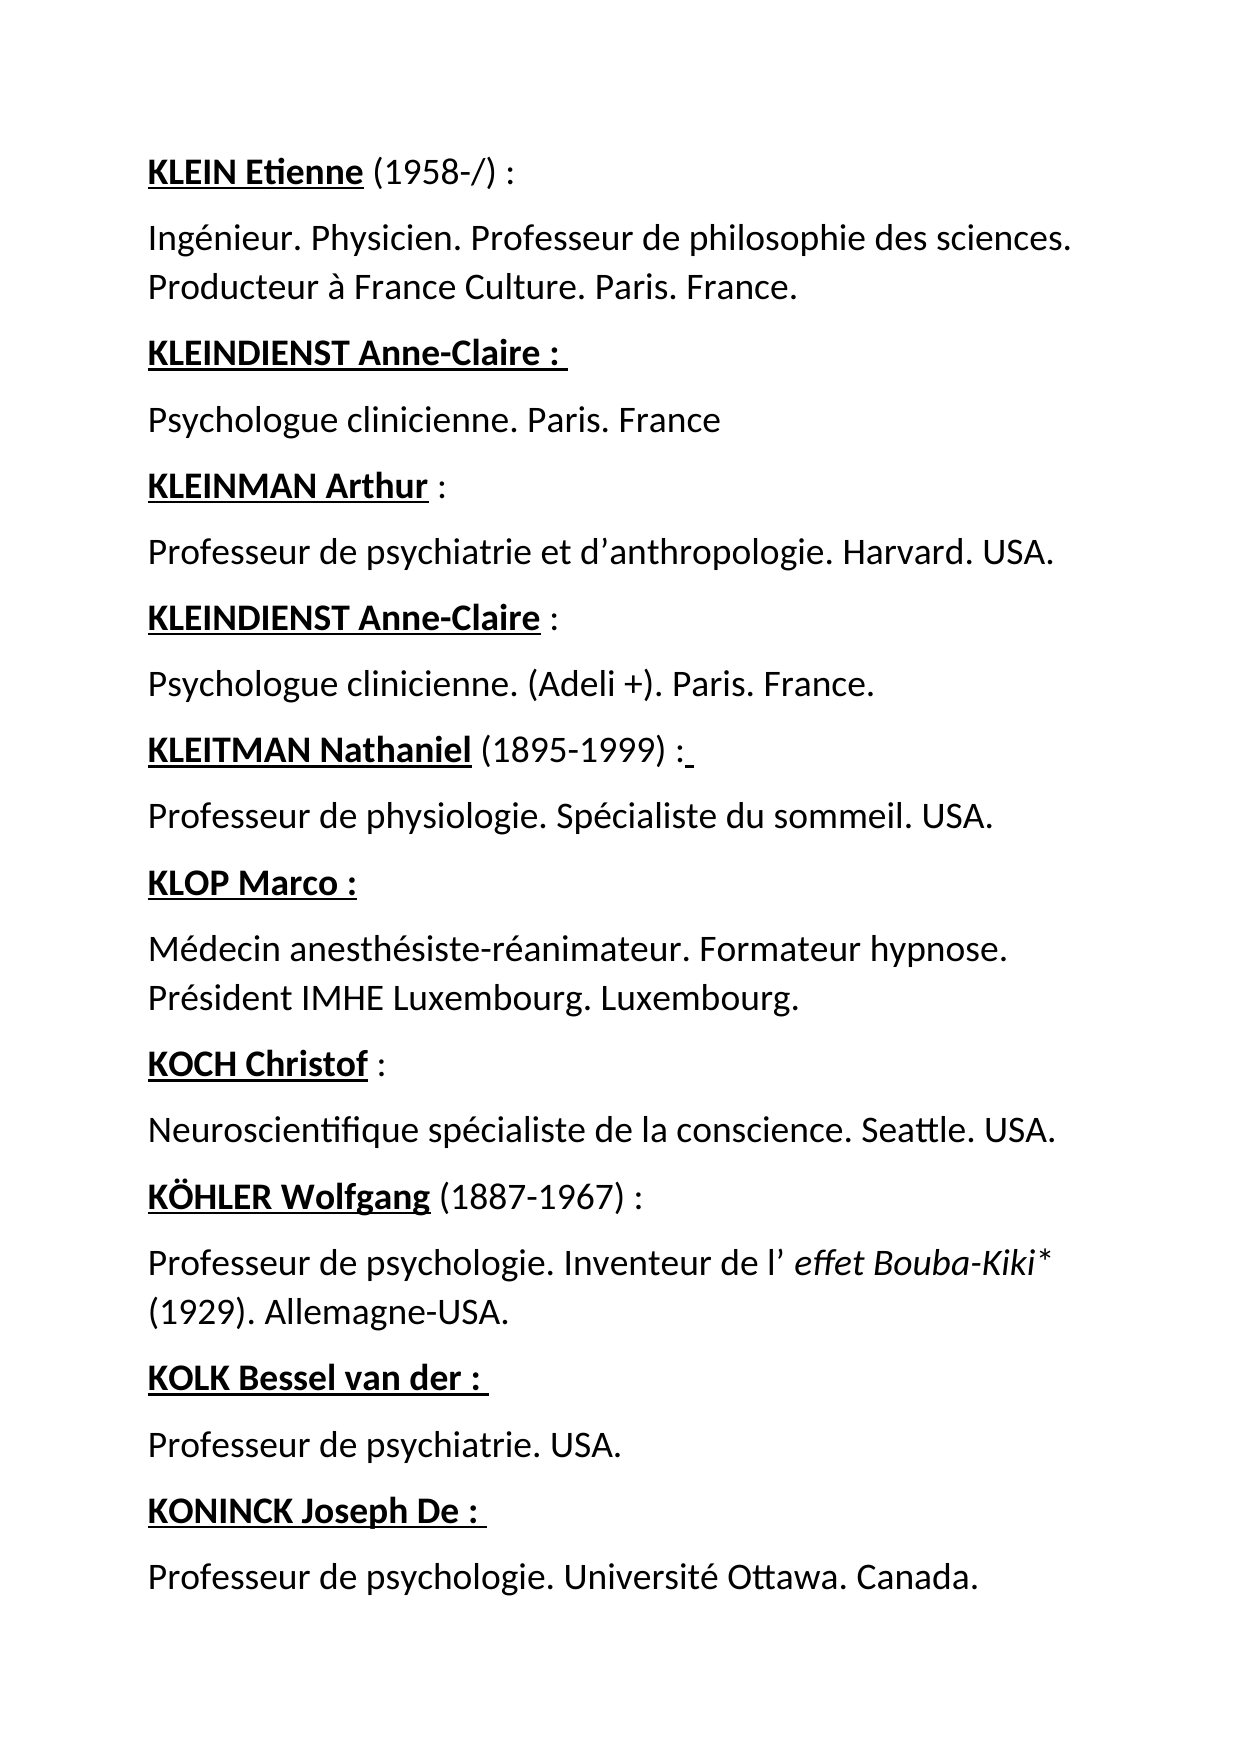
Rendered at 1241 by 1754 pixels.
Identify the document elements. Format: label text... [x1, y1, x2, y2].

text KONINCK Joseph De : [148, 1487, 1093, 1532]
text Psychologue clinicienne. (Adeli +). Paris. France. [148, 660, 1093, 706]
text Psychologue clinicienne. Paris. France [148, 396, 1093, 441]
text KLOP Marco : [148, 858, 1093, 904]
text Professeur de physiologie. Spécialiste du sommeil. USA. [148, 792, 1093, 838]
text Professeur de psychologie. Université Ottawa. Canada. [148, 1553, 1093, 1599]
text Médecin anesthésiste-réanimateur. Formateur hypnose. Président IMHE Luxembourg. Luxembourg. [148, 925, 1093, 1020]
text KÖHLER Wolfgang (1887-1967) : [148, 1173, 1093, 1218]
text Ingénieur. Physicien. Professeur de philosophie des sciences. Producteur à France Culture. Paris. France. [148, 214, 1093, 309]
text KOCH Christof : [148, 1040, 1093, 1086]
text Neuroscientifique spécialiste de la conscience. Seattle. USA. [148, 1106, 1093, 1152]
text Professeur de psychiatrie. USA. [148, 1421, 1093, 1466]
text Professeur de psychiatrie et d’anthropologie. Harvard. USA. [148, 528, 1093, 574]
text Professeur de psychologie. Inventeur de l’ effet Bouba-Kiki* (1929). Allemagne-USA. [148, 1239, 1093, 1334]
text KLEITMAN Nathaniel (1895-1999) : [148, 726, 1093, 772]
text KOLK Bessel van der : [148, 1354, 1093, 1400]
text KLEINMAN Arthur : [148, 462, 1093, 507]
text KLEINDIENST Anne-Claire : [148, 594, 1093, 640]
text KLEIN Etienne (1958-/) : [148, 148, 1093, 193]
text KLEINDIENST Anne-Claire : [148, 329, 1093, 375]
